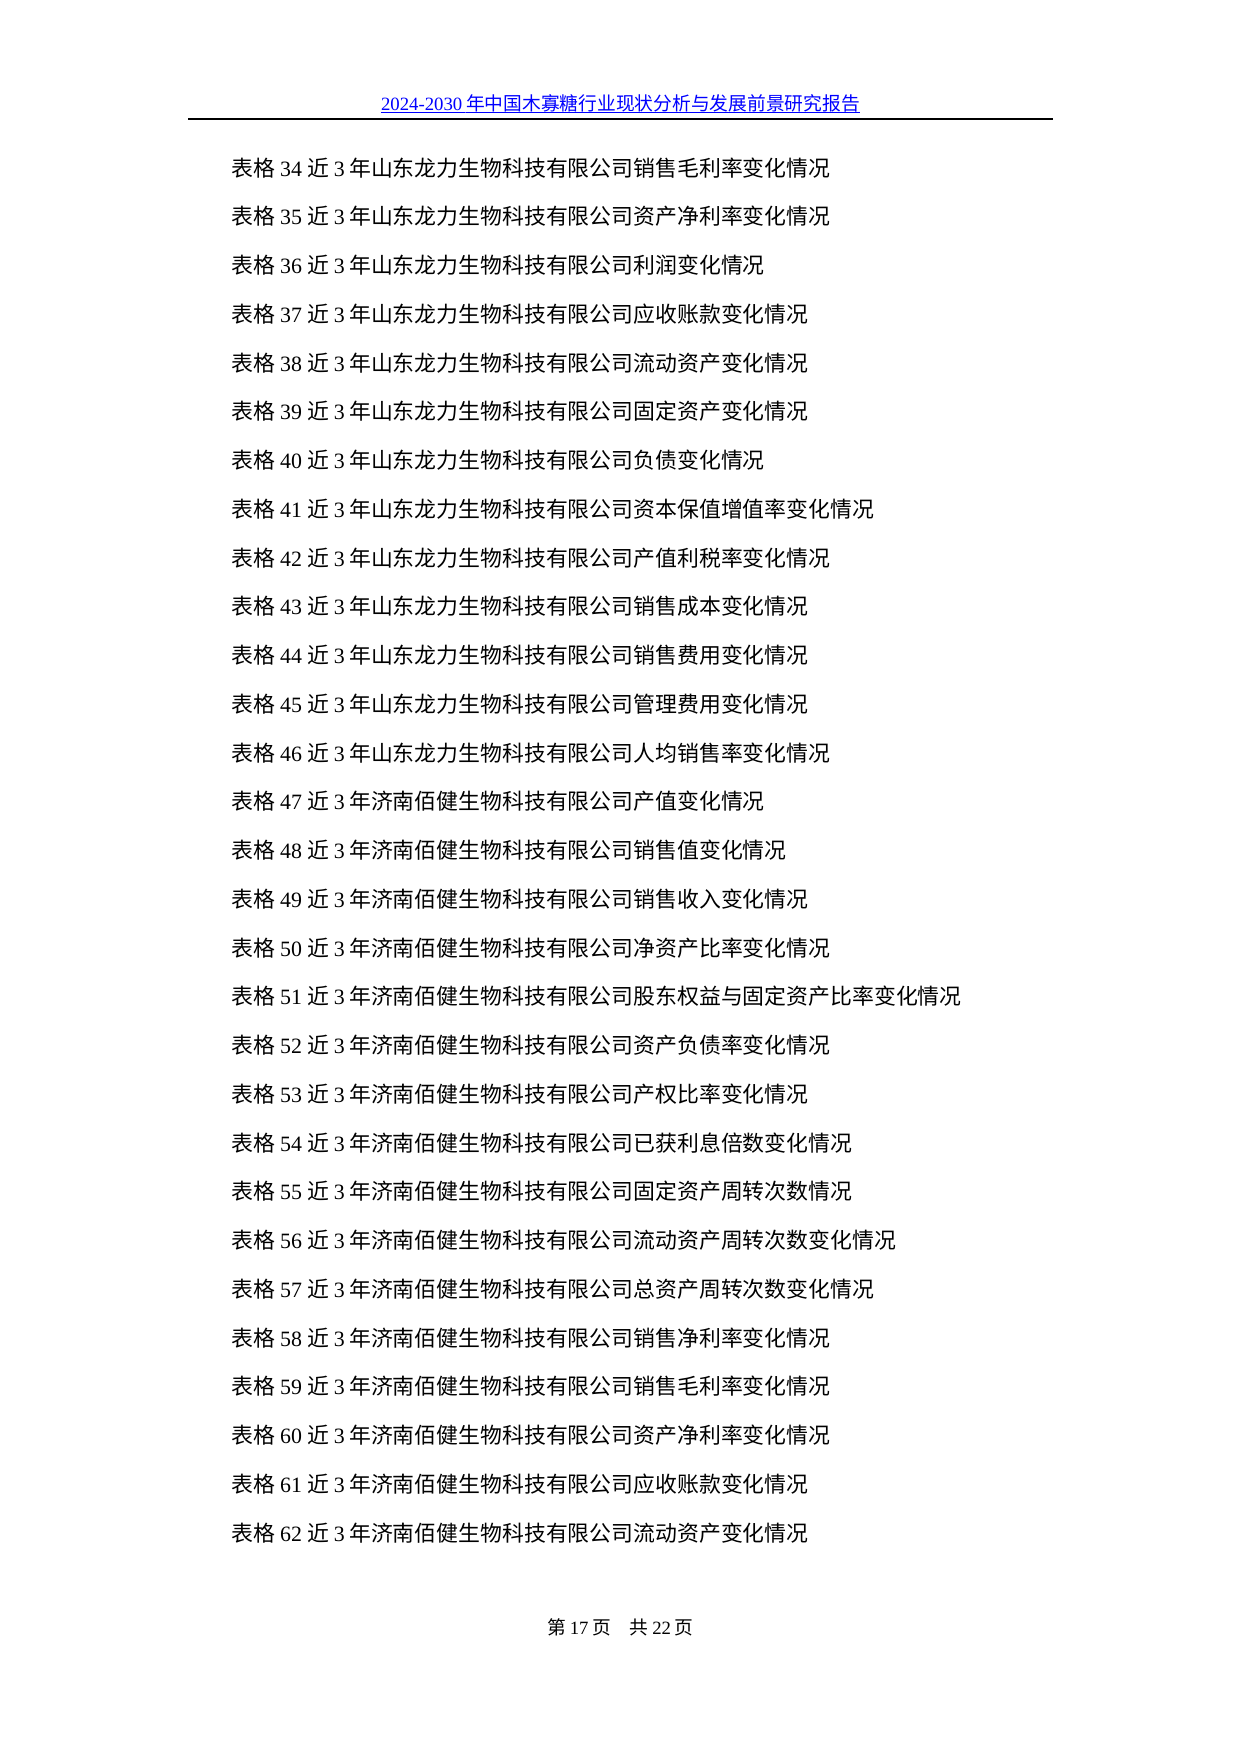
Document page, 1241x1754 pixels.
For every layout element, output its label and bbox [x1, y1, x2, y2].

text [187, 150, 1053, 1548]
